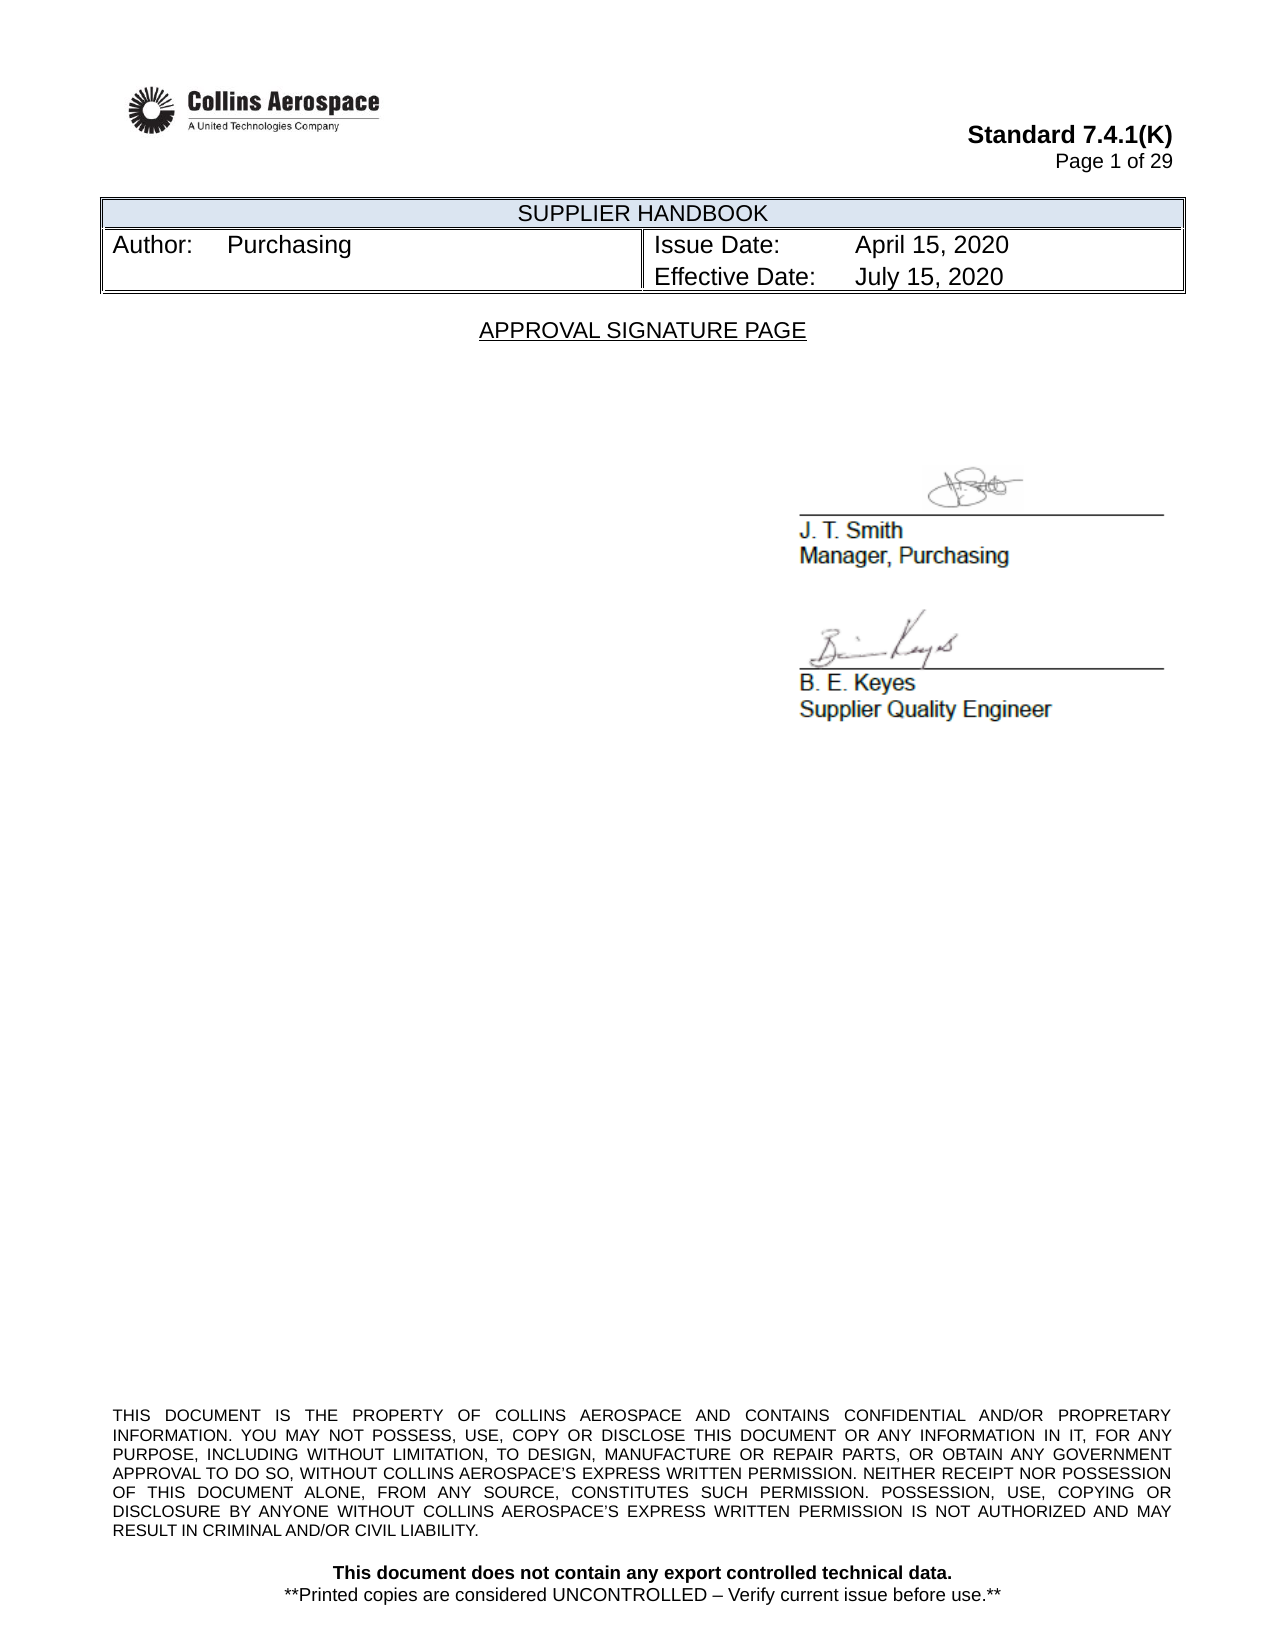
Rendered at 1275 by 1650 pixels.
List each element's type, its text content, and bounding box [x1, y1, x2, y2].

picture [790, 449, 1174, 734]
text APPROVAL SIGNATURE PAGE [112, 317, 1173, 344]
picture [113, 74, 400, 144]
